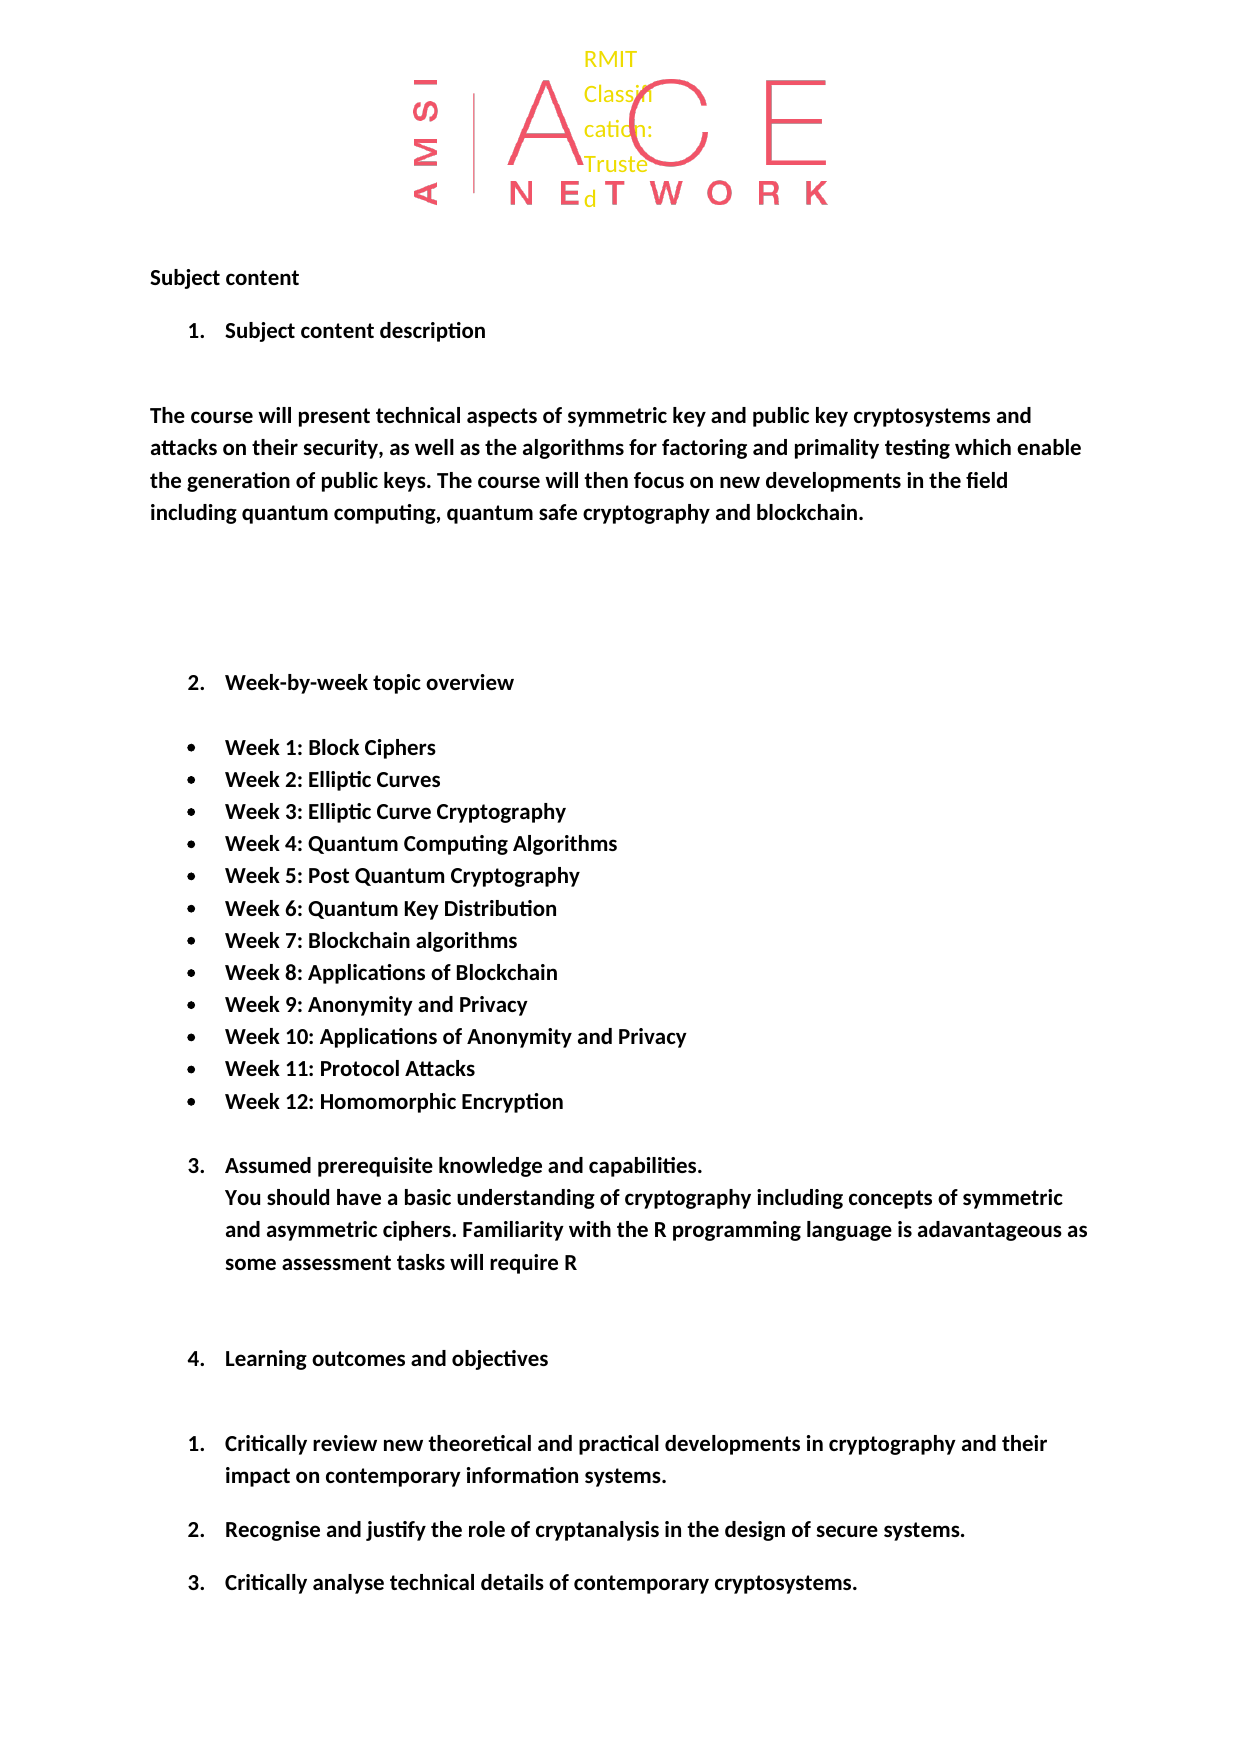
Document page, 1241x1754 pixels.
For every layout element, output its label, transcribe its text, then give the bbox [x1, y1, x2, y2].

list Week 2: Elliptic Curves [187, 765, 1090, 793]
list Subject content description [187, 316, 1090, 344]
list Critically review new theoretical and practical developments in cryptography and their impact on contemporary information systems. [187, 1429, 1090, 1490]
text Subject content [150, 263, 1090, 291]
list Week-by-week topic overview [187, 668, 1090, 696]
list Week 11: Protocol Attacks [187, 1054, 1090, 1083]
list Week 6: Quantum Key Distribution [187, 894, 1090, 922]
list Week 12: Homomorphic Encryption [187, 1087, 1090, 1115]
list Week 5: Post Quantum Cryptography [187, 861, 1090, 889]
list Week 3: Elliptic Curve Cryptography [187, 797, 1090, 825]
list Critically analyse technical details of contemporary cryptosystems. [187, 1568, 1090, 1596]
list Week 7: Blockchain algorithms [187, 926, 1090, 954]
list You should have a basic understanding of cryptography including concepts of symmetric and asymmetric ciphers. Familiarity with the R programming language is adavantageous as some assessment tasks will require R [225, 1183, 1090, 1276]
list Assumed prerequisite knowledge and capabilities. [187, 1151, 1090, 1179]
list Learning outcomes and objectives [187, 1344, 1090, 1372]
list Recognise and justify the role of cryptanalysis in the design of secure systems. [187, 1515, 1090, 1543]
list Week 1: Block Ciphers [187, 733, 1090, 761]
list Week 10: Applications of Anonymity and Privacy [187, 1022, 1090, 1050]
list Week 4: Quantum Computing Algorithms [187, 829, 1090, 857]
list Week 8: Applications of Blockchain [187, 958, 1090, 986]
picture [408, 73, 833, 211]
list Week 9: Anonymity and Privacy [187, 990, 1090, 1018]
text The course will present technical aspects of symmetric key and public key cryptosystems and attacks on their security, as well as the algorithms for factoring and primality testing which enable the generation of public keys. The course will then focus on new developments in the field including quantum computing, quantum safe cryptography and blockchain. [150, 401, 1090, 526]
